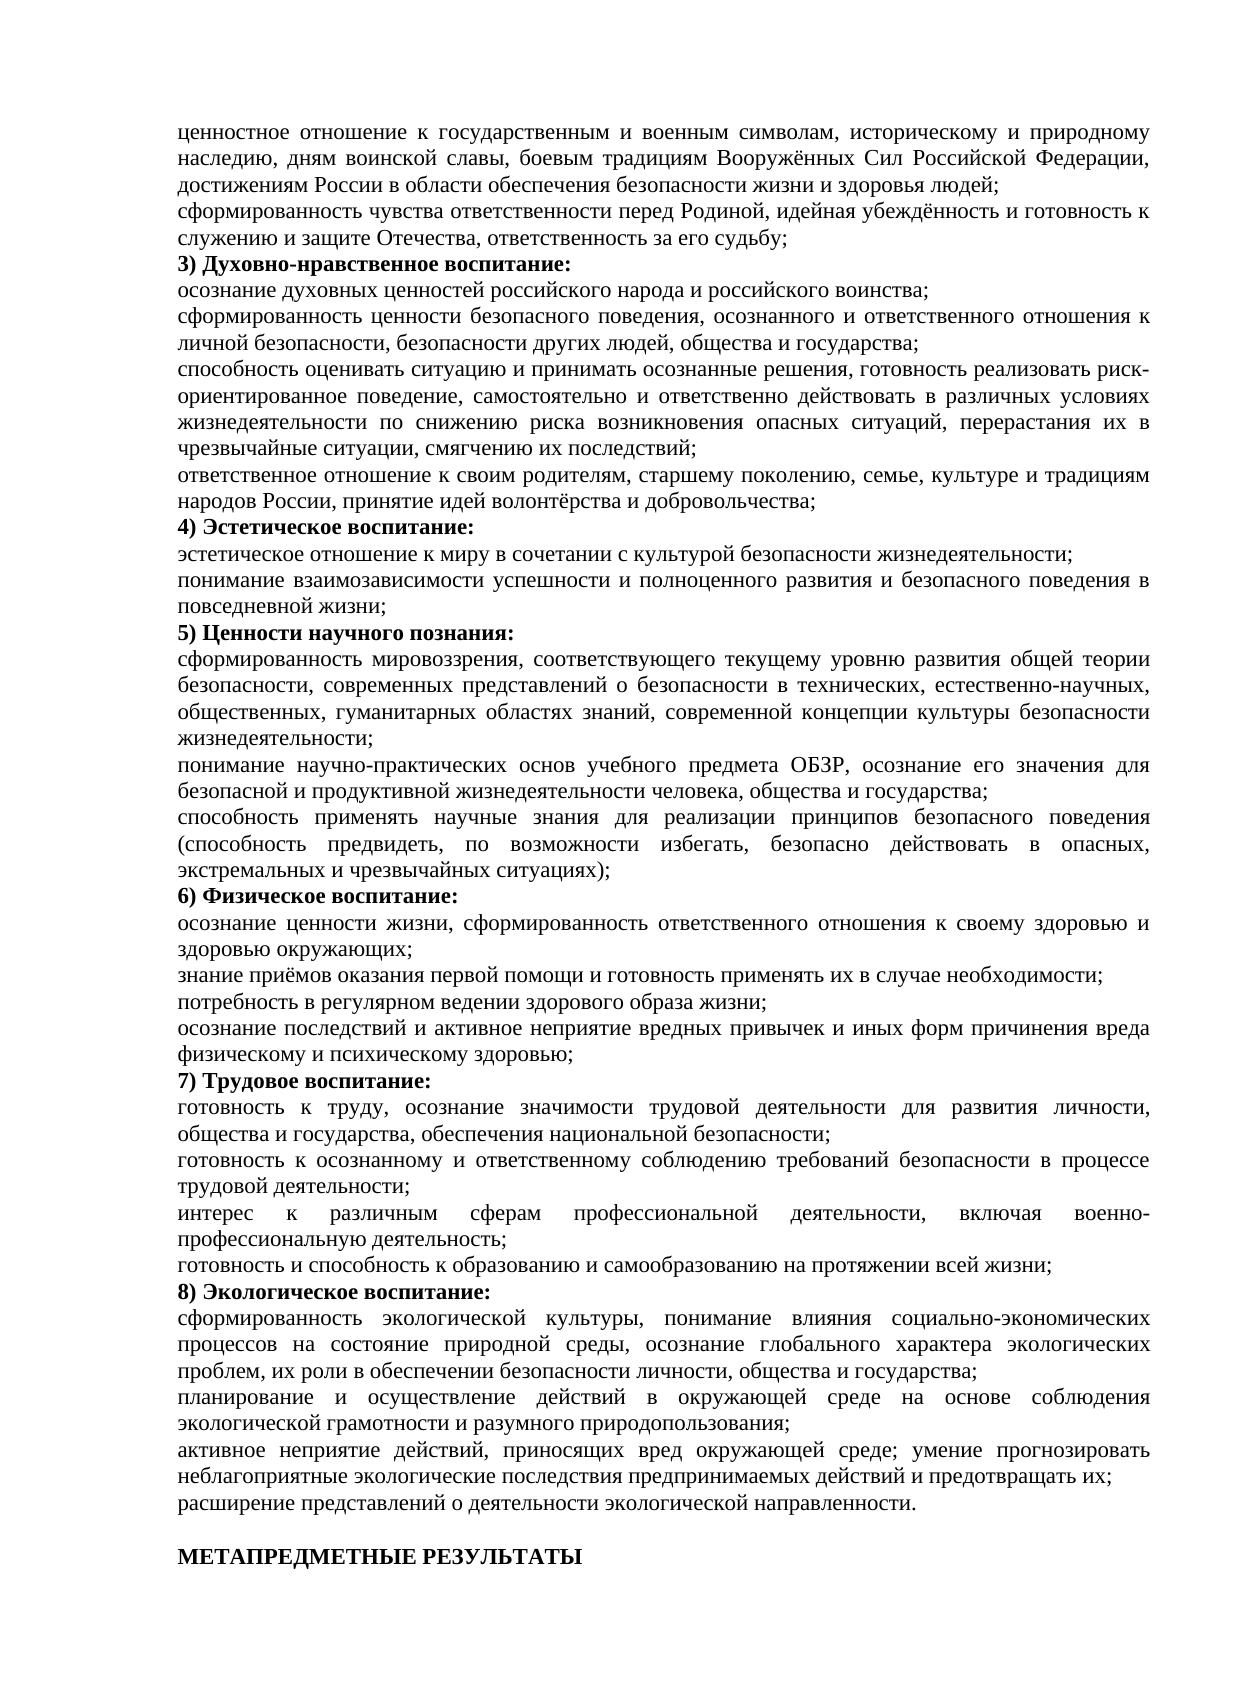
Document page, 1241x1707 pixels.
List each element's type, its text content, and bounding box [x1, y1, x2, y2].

text интерес к различным сферам профессиональной деятельности, включая военно-профессиональную деятельность; [177, 1199, 1152, 1251]
text потребность в регулярном ведении здорового образа жизни; [177, 988, 1152, 1014]
text активное неприятие действий, приносящих вред окружающей среде; умение прогнозировать неблагоприятные экологические последствия предпринимаемых действий и предотвращать их; [177, 1436, 1152, 1488]
text готовность и способность к образованию и самообразованию на протяжении всей жизни; [177, 1251, 1152, 1278]
text планирование и осуществление действий в окружающей среде на основе соблюдения экологической грамотности и разумного природопользования; [177, 1383, 1152, 1436]
text осознание ценности жизни, сформированность ответственного отношения к своему здоровью и здоровью окружающих; [177, 909, 1152, 961]
text сформированность ценности безопасного поведения, осознанного и ответственного отношения к личной безопасности, безопасности других людей, общества и государства; [177, 303, 1152, 355]
text 8) Экологическое воспитание: [177, 1278, 1152, 1304]
text способность оценивать ситуацию и принимать осознанные решения, готовность реализовать риск-ориентированное поведение, самостоятельно и ответственно действовать в различных условиях жизнедеятельности по снижению риска возникновения опасных ситуаций, перерастания их в чрезвычайные ситуации, смягчению их последствий; [177, 355, 1152, 461]
text 4) Эстетическое воспитание: [177, 513, 1152, 540]
text 3) Духовно-нравственное воспитание: [177, 250, 1152, 276]
text расширение представлений о деятельности экологической направленности. [177, 1488, 1152, 1515]
text сформированность чувства ответственности перед Родиной, идейная убеждённость и готовность к служению и защите Отечества, ответственность за его судьбу; [177, 197, 1152, 250]
text 6) Физическое воспитание: [177, 882, 1152, 909]
text понимание взаимозависимости успешности и полноценного развития и безопасного поведения в повседневной жизни; [177, 566, 1152, 619]
text осознание последствий и активное неприятие вредных привычек и иных форм причинения вреда физическому и психическому здоровью; [177, 1014, 1152, 1067]
text понимание научно-практических основ учебного предмета ОБЗР, осознание его значения для безопасной и продуктивной жизнедеятельности человека, общества и государства; [177, 751, 1152, 803]
text способность применять научные знания для реализации принципов безопасного поведения (способность предвидеть, по возможности избегать, безопасно действовать в опасных, экстремальных и чрезвычайных ситуациях); [177, 803, 1152, 882]
text знание приёмов оказания первой помощи и готовность применять их в случае необходимости; [177, 961, 1152, 988]
text сформированность мировоззрения, соответствующего текущему уровню развития общей теории безопасности, современных представлений о безопасности в технических, естественно-научных, общественных, гуманитарных областях знаний, современной концепции культуры безопасности жизнедеятельности; [177, 645, 1152, 751]
text 7) Трудовое воспитание: [177, 1067, 1152, 1093]
text сформированность экологической культуры, понимание влияния социально-экономических процессов на состояние природной среды, осознание глобального характера экологических проблем, их роли в обеспечении безопасности личности, общества и государства; [177, 1304, 1152, 1383]
text готовность к осознанному и ответственному соблюдению требований безопасности в процессе трудовой деятельности; [177, 1146, 1152, 1199]
text ценностное отношение к государственным и военным символам, историческому и природному наследию, дням воинской славы, боевым традициям Вооружённых Сил Российской Федерации, достижениям России в области обеспечения безопасности жизни и здоровья людей; [177, 118, 1152, 197]
text МЕТАПРЕДМЕТНЫЕ РЕЗУЛЬТАТЫ [177, 1543, 1152, 1569]
text ответственное отношение к своим родителям, старшему поколению, семье, культуре и традициям народов России, принятие идей волонтёрства и добровольчества; [177, 461, 1152, 513]
text эстетическое отношение к миру в сочетании с культурой безопасности жизнедеятельности; [177, 540, 1152, 566]
text 5) Ценности научного познания: [177, 619, 1152, 645]
text осознание духовных ценностей российского народа и российского воинства; [177, 276, 1152, 303]
text готовность к труду, осознание значимости трудовой деятельности для развития личности, общества и государства, обеспечения национальной безопасности; [177, 1093, 1152, 1146]
